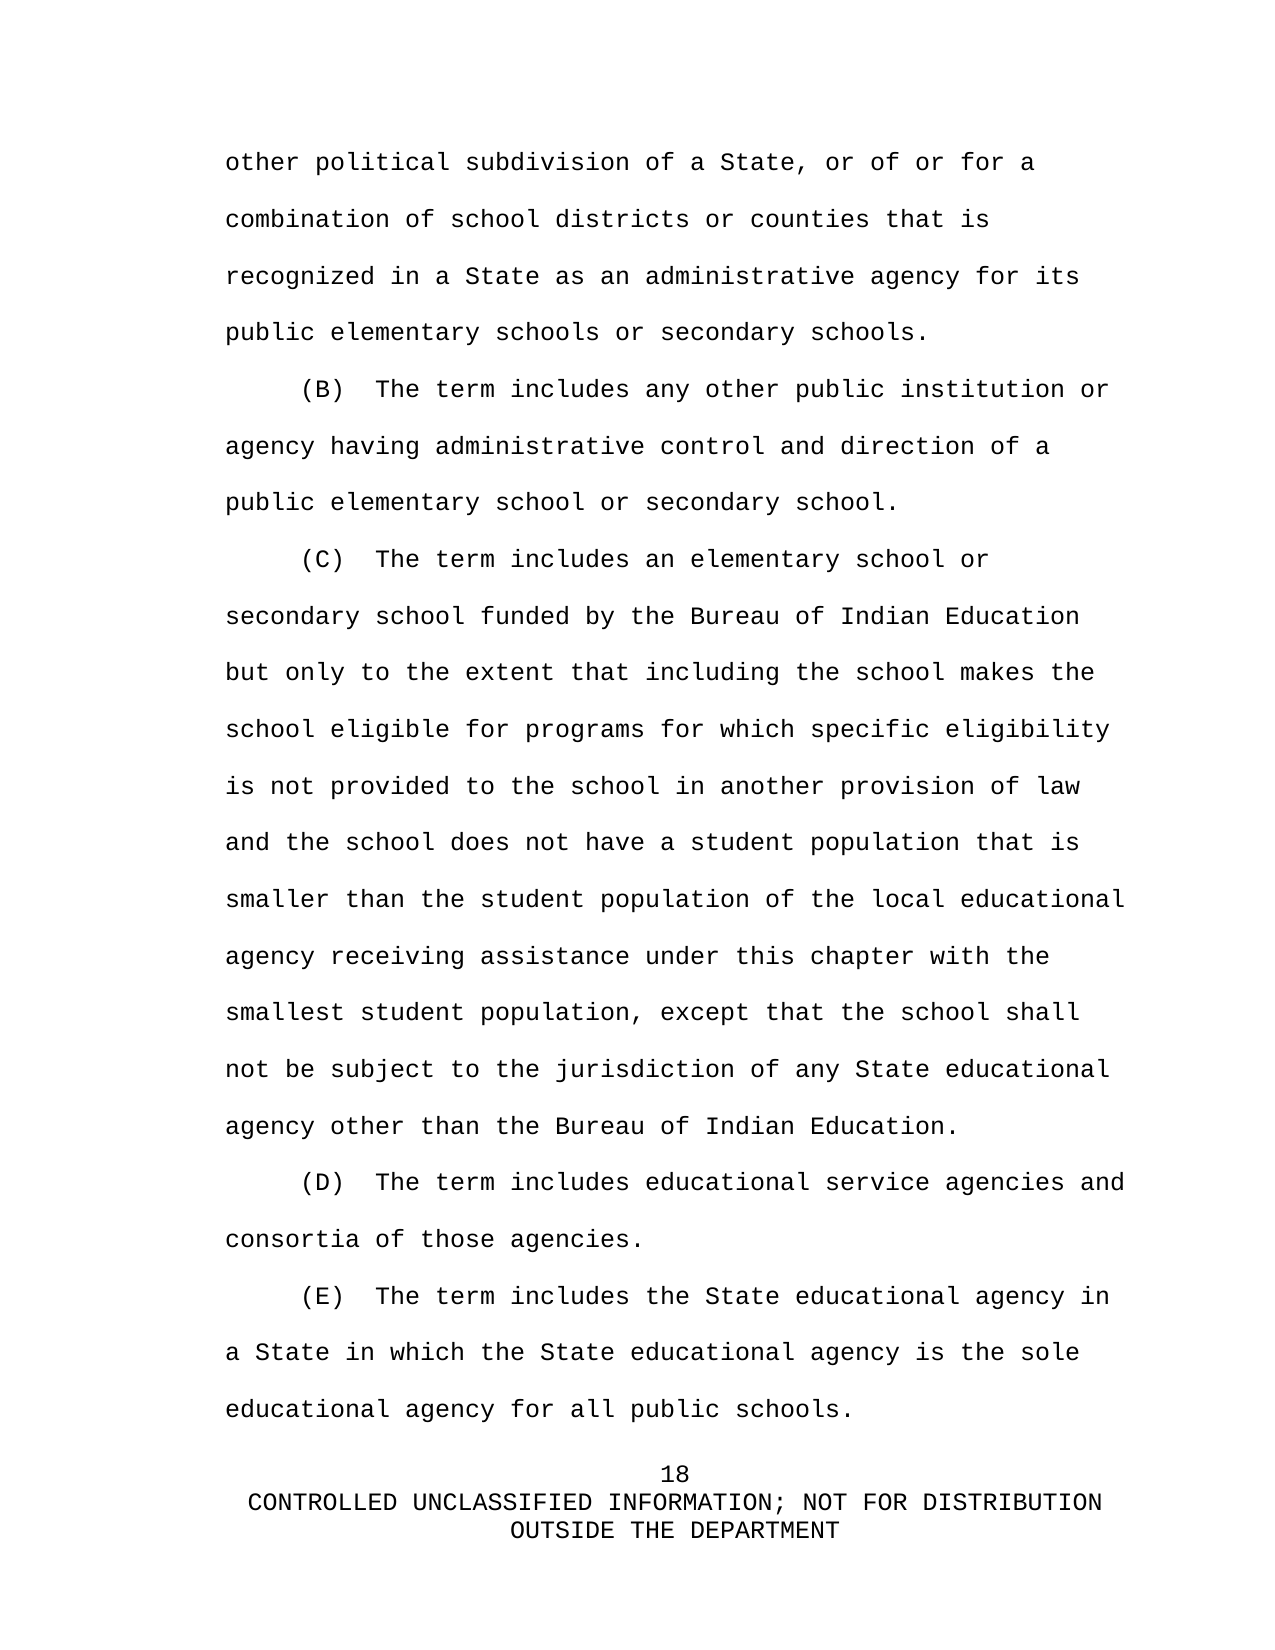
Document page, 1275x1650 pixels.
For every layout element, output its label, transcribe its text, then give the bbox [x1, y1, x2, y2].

text (B) The term includes any other public institution or agency having administrative control and direction of a public elementary school or secondary school. [225, 377, 1125, 518]
text (D) The term includes educational service agencies and consortia of those agencies. [225, 1170, 1125, 1255]
text (E) The term includes the State educational agency in a State in which the State educational agency is the sole educational agency for all public schools. [225, 1283, 1125, 1425]
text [225, 150, 1125, 348]
text (C) The term includes an elementary school or secondary school funded by the Bureau of Indian Education but only to the extent that including the school makes the school eligible for programs for which specific eligibility is not provided to the school in another provision of law and the school does not have a student population that is smaller than the student population of the local educational agency receiving assistance under this chapter with the smallest student population, except that the school shall not be subject to the jurisdiction of any State educational agency other than the Bureau of Indian Education. [225, 547, 1125, 1142]
